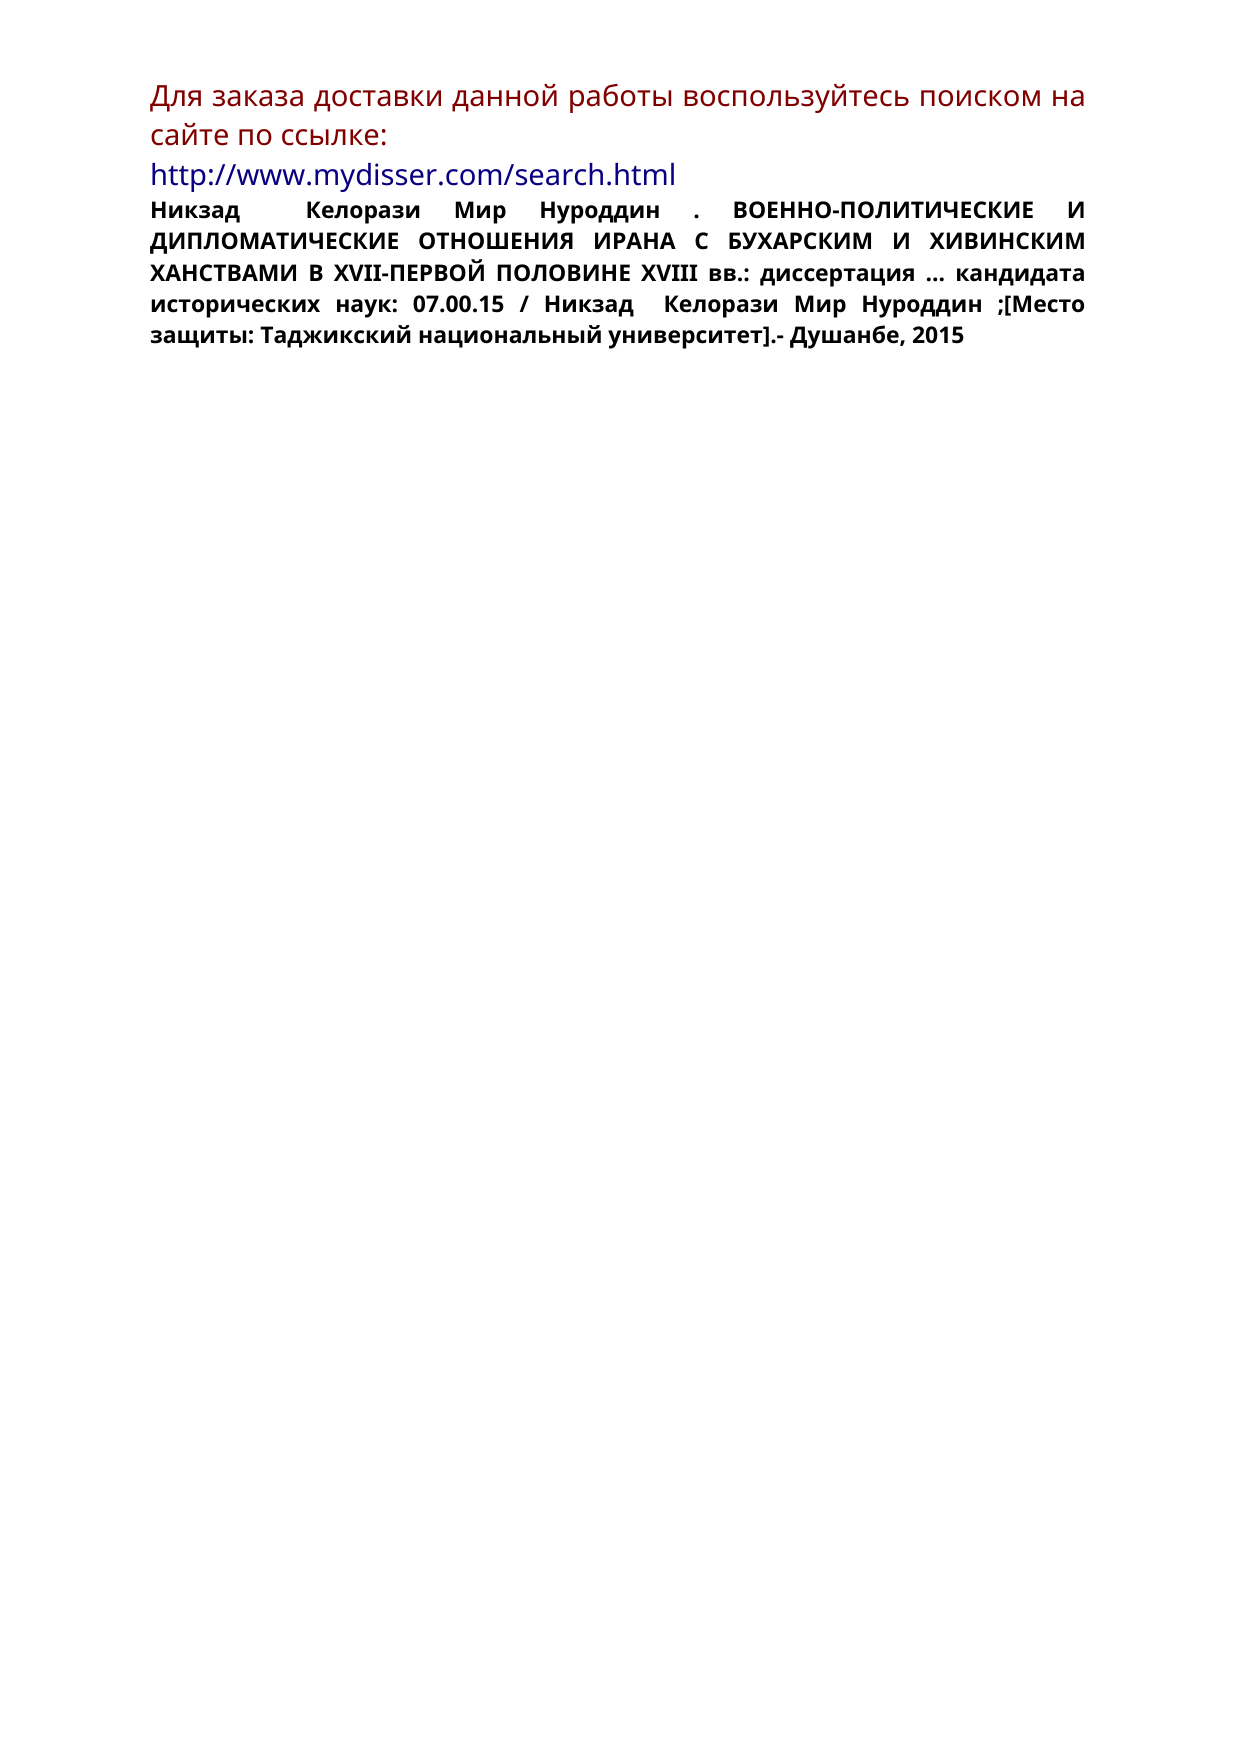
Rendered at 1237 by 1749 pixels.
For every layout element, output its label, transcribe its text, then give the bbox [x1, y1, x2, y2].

text Никзад Келорази Мир Нуроддин . ВОЕННО-ПОЛИТИЧЕСКИЕ И ДИПЛОМАТИЧЕСКИЕ ОТНОШЕНИЯ ИРАНА С БУХАРСКИМ И ХИВИНСКИМ ХАНСТВАМИ В XVII-ПЕРВОЙ ПОЛОВИНЕ XVIII вв.: диссертация ... кандидата исторических наук: 07.00.15 / Никзад Келорази Мир Нуроддин ;[Место защиты: Таджикский национальный университет].- Душанбе, 2015 [150, 194, 1086, 350]
